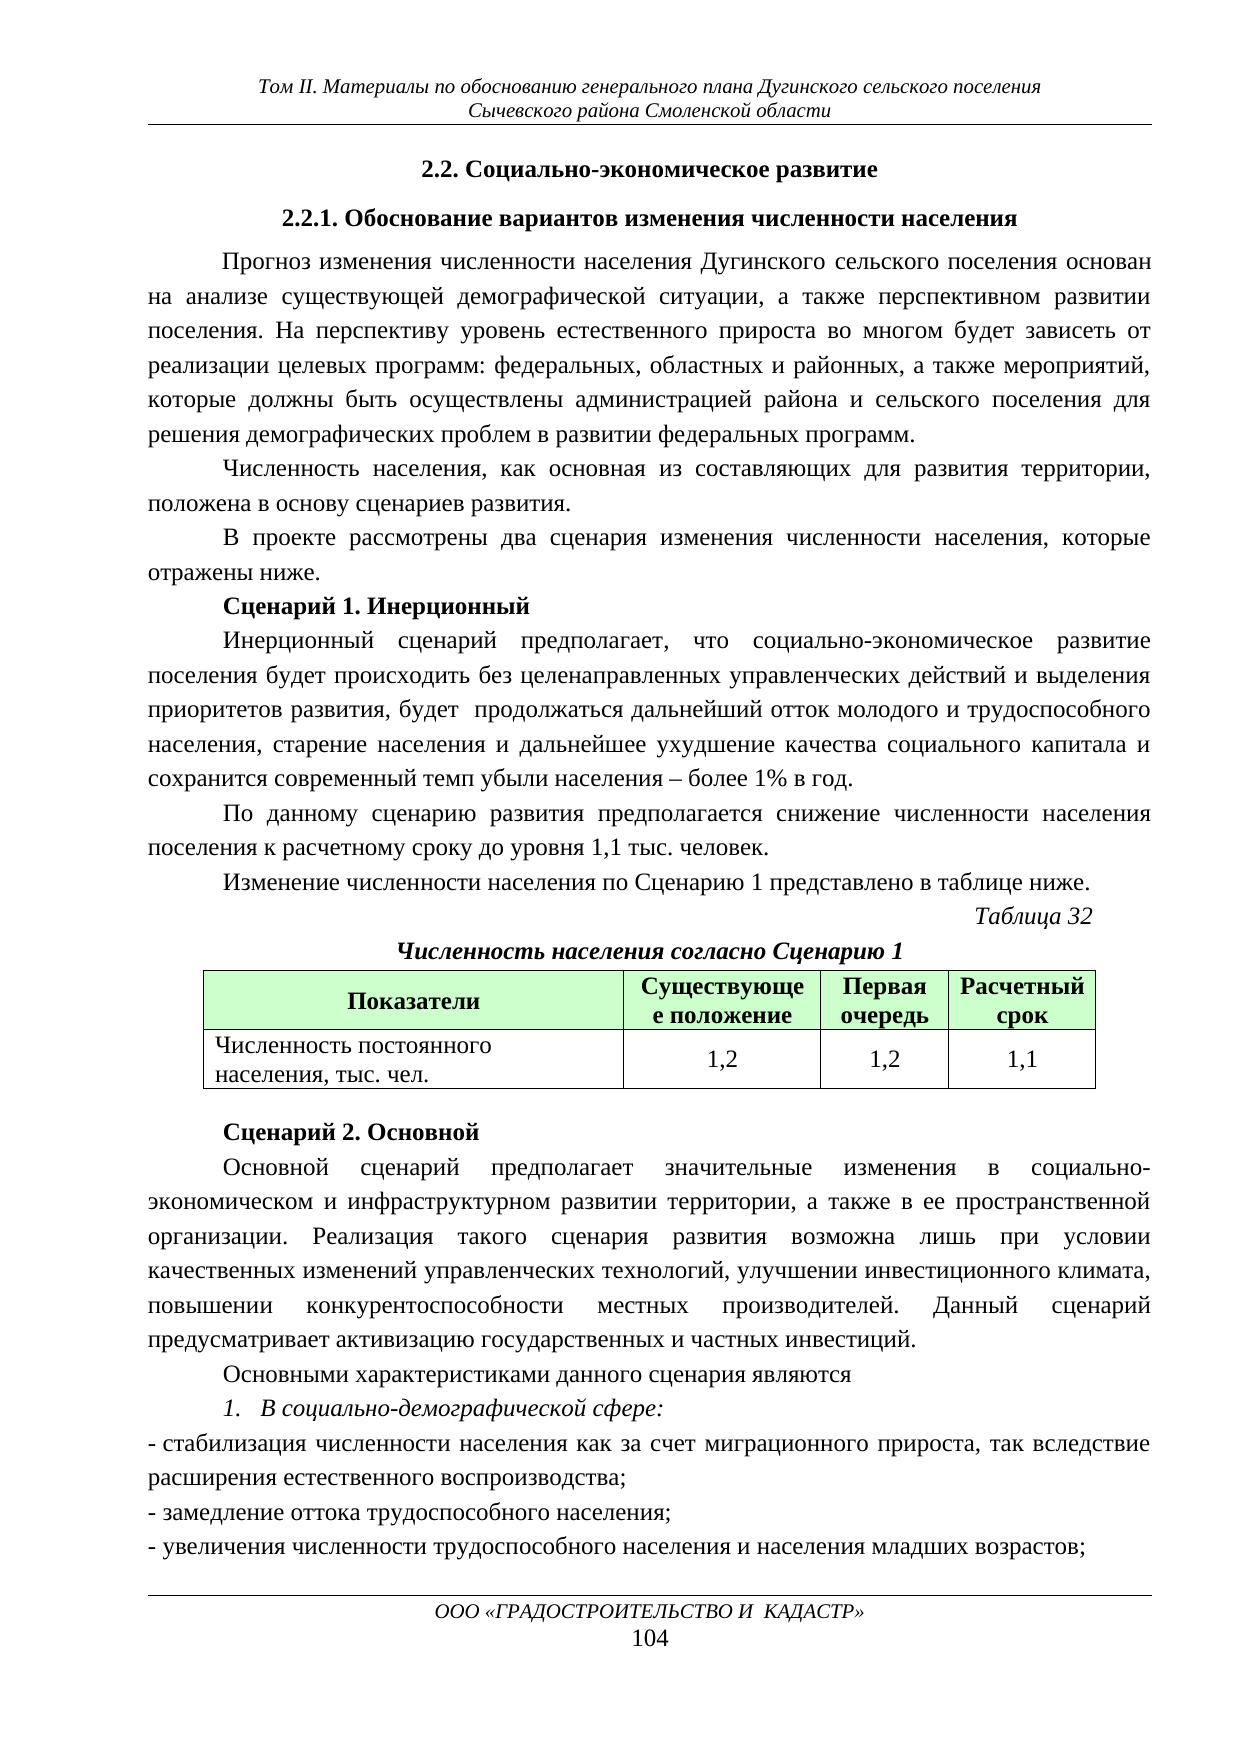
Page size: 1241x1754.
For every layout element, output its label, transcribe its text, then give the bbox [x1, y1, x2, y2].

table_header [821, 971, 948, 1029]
text - стабилизация численности населения как за счет миграционного прироста, так вследствие расширения естественного воспроизводства; [148, 1428, 1152, 1491]
text Прогноз изменения численности населения Дугинского сельского поселения основан на анализе существующей демографической ситуации, а также перспективном развитии поселения. На перспективу уровень естественного прироста во многом будет зависеть от реализации целевых программ: федеральных, областных и районных, а также мероприятий, которые должны быть осуществлены администрацией района и сельского поселения для решения демографических проблем в развитии федеральных программ. [148, 246, 1152, 447]
text Сценарий 1. Инерционный [148, 591, 1152, 620]
text По данному сценарию развития предполагается снижение численности населения поселения к расчетному сроку до уровня 1,1 тыс. человек. [148, 798, 1152, 861]
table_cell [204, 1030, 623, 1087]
text В проекте рассмотрены два сценария изменения численности населения, которые отражены ниже. [148, 522, 1152, 585]
subtitle 2.2. Социально-экономическое развитие [148, 154, 1152, 183]
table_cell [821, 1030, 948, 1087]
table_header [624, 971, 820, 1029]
text - замедление оттока трудоспособного населения; [148, 1497, 1152, 1525]
text Сценарий 2. Основной [148, 1117, 1152, 1146]
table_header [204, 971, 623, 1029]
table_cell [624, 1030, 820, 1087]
text Изменение численности населения по Сценарию 1 представлено в таблице ниже. [148, 867, 1152, 896]
list В социально-демографической сфере: [223, 1393, 1152, 1422]
text Инерционный сценарий предполагает, что социально-экономическое развитие поселения будет происходить без целенаправленных управленческих действий и выделения приоритетов развития, будет продолжаться дальнейший отток молодого и трудоспособного населения, старение населения и дальнейшее ухудшение качества социального капитала и сохранится современный темп убыли населения – более 1% в год. [148, 626, 1152, 792]
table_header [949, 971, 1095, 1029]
text Основными характеристиками данного сценария являются [148, 1359, 1152, 1387]
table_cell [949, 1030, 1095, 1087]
text 2.2.1. Обоснование вариантов изменения численности населения [148, 203, 1152, 232]
text Численность населения согласно Сценарию 1 [148, 936, 1152, 965]
text Численность населения, как основная из составляющих для развития территории, положена в основу сценариев развития. [148, 453, 1152, 516]
text - увеличения численности трудоспособного населения и населения младших возрастов; [148, 1531, 1152, 1560]
text Таблица 32 [148, 901, 1093, 930]
text Основной сценарий предполагает значительные изменения в социально-экономическом и инфраструктурном развитии территории, а также в ее пространственной организации. Реализация такого сценария развития возможна лишь при условии качественных изменений управленческих технологий, улучшении инвестиционного климата, повышении конкурентоспособности местных производителей. Данный сценарий предусматривает активизацию государственных и частных инвестиций. [148, 1152, 1152, 1353]
